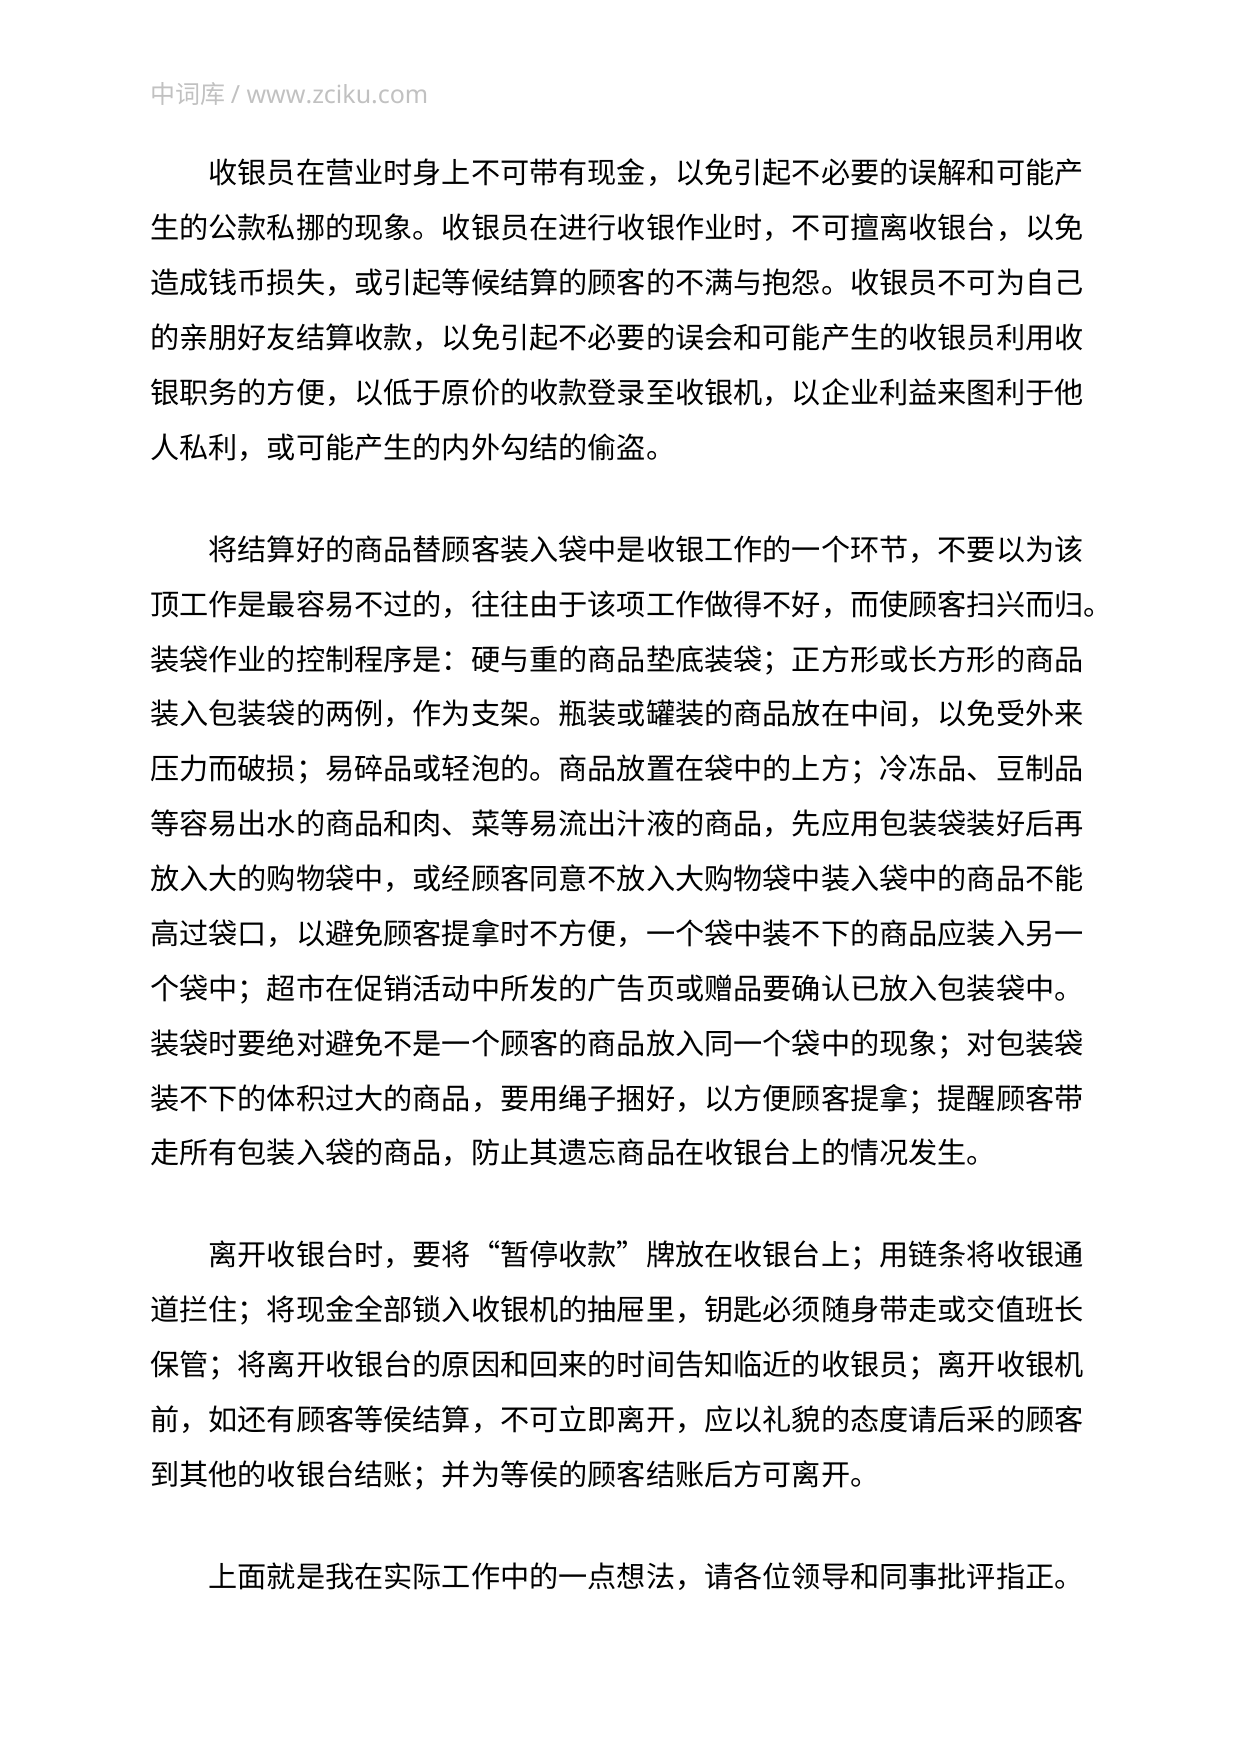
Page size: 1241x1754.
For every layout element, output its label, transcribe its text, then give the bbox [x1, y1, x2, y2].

text 离开收银台时，要将“暂停收款”牌放在收银台上；用链条将收银通道拦住；将现金全部锁入收银机的抽屉里，钥匙必须随身带走或交值班长保管；将离开收银台的原因和回来的时间告知临近的收银员；离开收银机前，如还有顾客等侯结算，不可立即离开，应以礼貌的态度请后采的顾客到其他的收银台结账；并为等侯的顾客结账后方可离开。 [150, 1232, 1090, 1494]
text 收银员在营业时身上不可带有现金，以免引起不必要的误解和可能产生的公款私挪的现象。收银员在进行收银作业时，不可擅离收银台，以免造成钱币损失，或引起等候结算的顾客的不满与抱怨。收银员不可为自己的亲朋好友结算收款，以免引起不必要的误会和可能产生的收银员利用收银职务的方便，以低于原价的收款登录至收银机，以企业利益来图利于他人私利，或可能产生的内外勾结的偷盗。 [150, 150, 1090, 467]
text 上面就是我在实际工作中的一点想法，请各位领导和同事批评指正。 [150, 1553, 1090, 1596]
text 将结算好的商品替顾客装入袋中是收银工作的一个环节，不要以为该顶工作是最容易不过的，往往由于该项工作做得不好，而使顾客扫兴而归。装袋作业的控制程序是：硬与重的商品垫底装袋；正方形或长方形的商品装入包装袋的两例，作为支架。瓶装或罐装的商品放在中间，以免受外来压力而破损；易碎品或轻泡的。商品放置在袋中的上方；冷冻品、豆制品等容易出水的商品和肉、菜等易流出汁液的商品，先应用包装袋装好后再放入大的购物袋中，或经顾客同意不放入大购物袋中装入袋中的商品不能高过袋口，以避免顾客提拿时不方便，一个袋中装不下的商品应装入另一个袋中；超市在促销活动中所发的广告页或赠品要确认已放入包装袋中。装袋时要绝对避免不是一个顾客的商品放入同一个袋中的现象；对包装袋装不下的体积过大的商品，要用绳子捆好，以方便顾客提拿；提醒顾客带走所有包装入袋的商品，防止其遗忘商品在收银台上的情况发生。 [150, 526, 1090, 1172]
